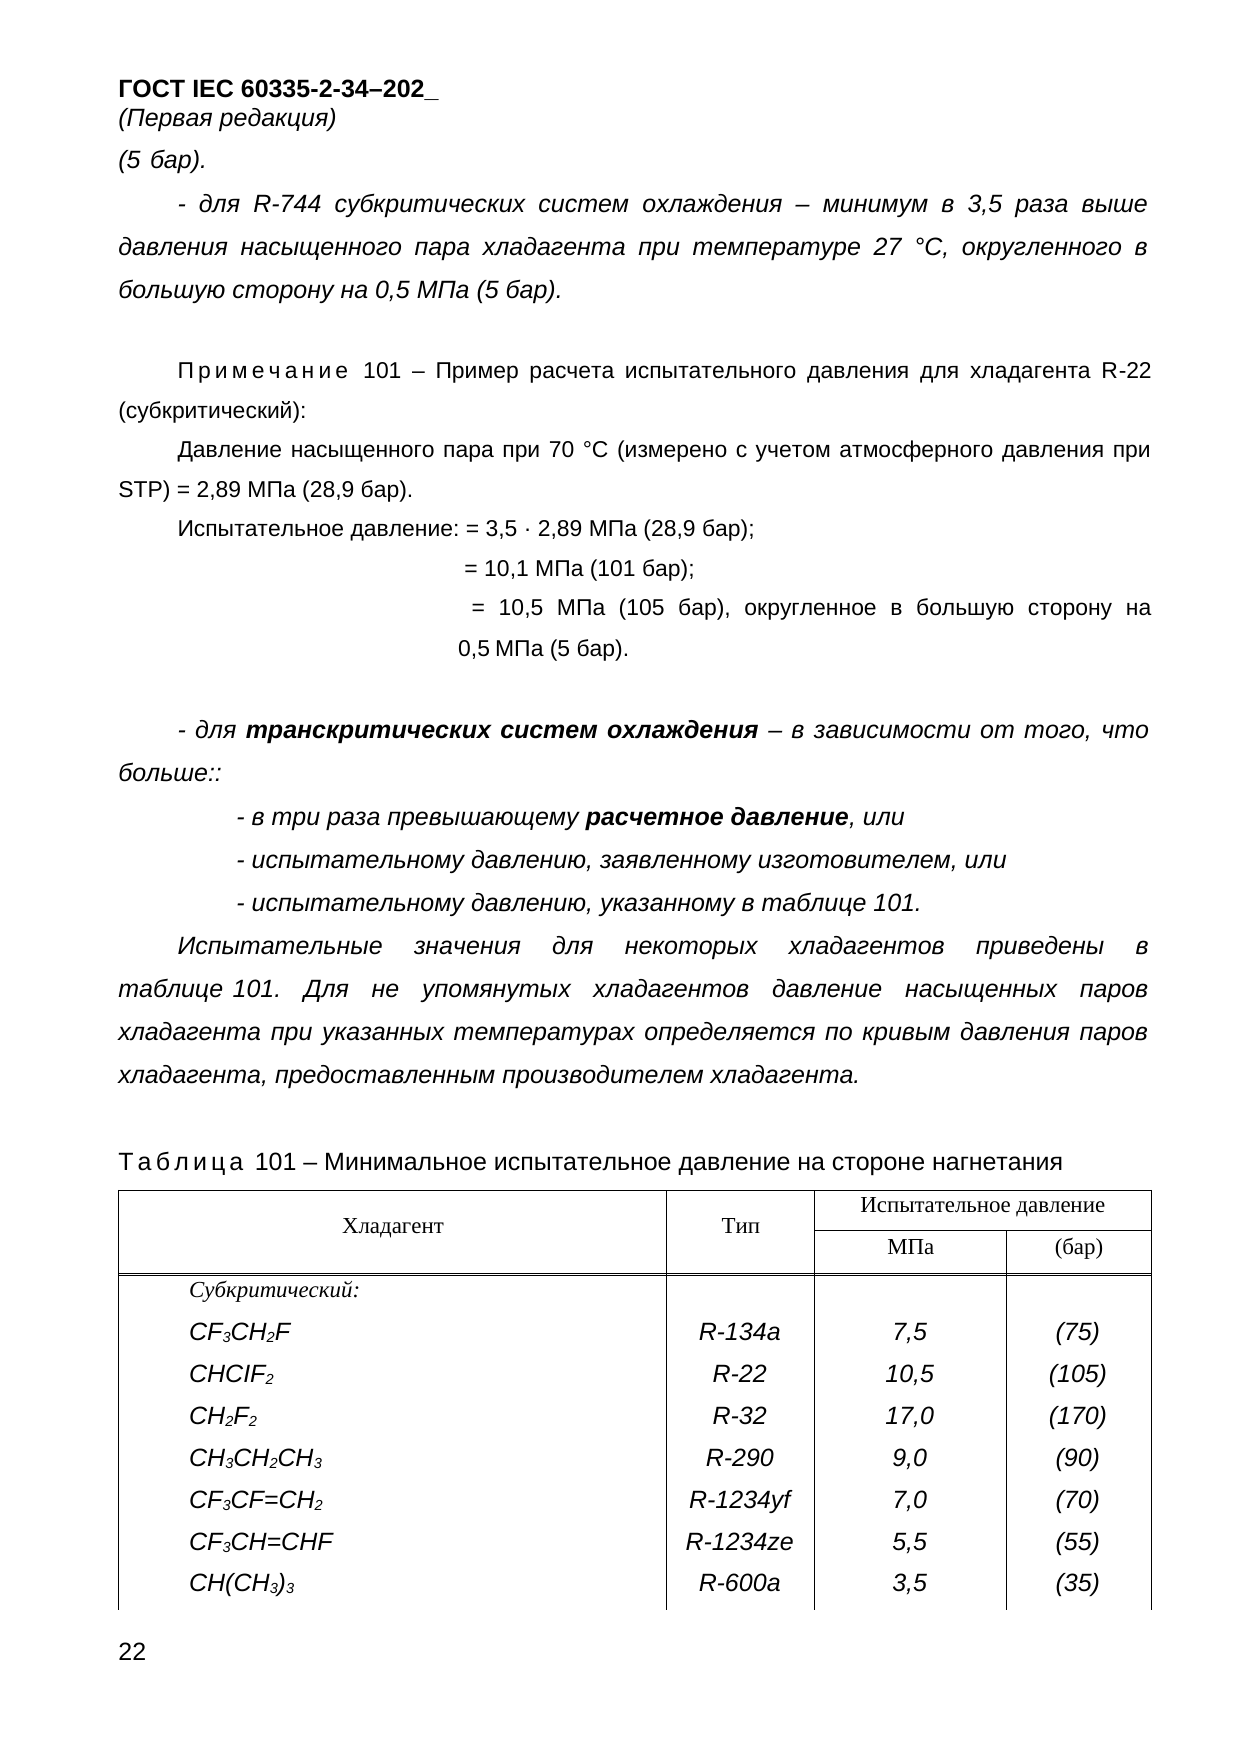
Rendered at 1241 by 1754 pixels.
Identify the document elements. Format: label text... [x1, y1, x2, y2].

table_cell (бар) [1007, 1231, 1151, 1273]
table_cell [1007, 1276, 1151, 1317]
table_cell CH2F2 [119, 1401, 666, 1443]
table_cell R-32 [667, 1401, 814, 1443]
table_header Хладагент [119, 1191, 666, 1273]
table_cell CF3CH2F [119, 1317, 666, 1359]
table_cell 7,0 [815, 1485, 1006, 1526]
table_cell 10,5 [815, 1359, 1006, 1401]
table_cell (170) [1007, 1401, 1151, 1443]
table_cell (70) [1007, 1485, 1151, 1526]
table_cell 17,0 [815, 1401, 1006, 1443]
text - в три раза превышающему расчетное давление, или [118, 802, 1152, 830]
table_cell 7,5 [815, 1317, 1006, 1359]
text Испытательное давление: = 3,5 · 2,89 МПа (28,9 бар); [118, 515, 1152, 542]
table_cell R-600a [667, 1568, 814, 1610]
table_cell (55) [1007, 1526, 1151, 1568]
table_cell R-1234yf [667, 1485, 814, 1526]
table_cell CHCIF2 [119, 1359, 666, 1401]
text Примечание 101 – Пример расчета испытательного давления для хладагента R-22 (субкритический): [118, 357, 1152, 423]
text - испытательному давлению, заявленному изготовителем, или [118, 845, 1152, 873]
table_cell Субкритический: [119, 1276, 666, 1317]
table_cell CH(CH3)3 [119, 1568, 666, 1610]
table_cell (75) [1007, 1317, 1151, 1359]
text Давление насыщенного пара при 70 °C (измерено с учетом атмосферного давления при STP) = 2,89 МПа (28,9 бар). [118, 436, 1152, 502]
text - для R-744 субкритических систем охлаждения – минимум в 3,5 раза выше давления насыщенного пара хладагента при температуре 27 °C, округленного в большую сторону на 0,5 МПа (5 бар). [118, 189, 1152, 304]
table_header Тип [667, 1191, 814, 1273]
table_cell R-134a [667, 1317, 814, 1359]
table_cell [667, 1276, 814, 1317]
table_cell R-22 [667, 1359, 814, 1401]
table_cell МПа [815, 1231, 1006, 1273]
text - для транскритических систем охлаждения – в зависимости от того, что больше:: [118, 715, 1152, 787]
text Таблица 101 – Минимальное испытательное давление на стороне нагнетания [118, 1147, 1152, 1175]
table_cell CF3CF=CH2 [119, 1485, 666, 1526]
table_cell 3,5 [815, 1568, 1006, 1610]
table_cell R-290 [667, 1443, 814, 1484]
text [118, 146, 1152, 174]
text - испытательному давлению, указанному в таблице 101. [118, 888, 1152, 917]
table_cell R-1234ze [667, 1526, 814, 1568]
text Испытательные значения для некоторых хладагентов приведены в таблице 101. Для не упомянутых хладагентов давление насыщенных паров хладагента при указанных температурах определяется по кривым давления паров хладагента, предоставленным производителем хладагента. [118, 931, 1152, 1089]
text = 10,1 МПа (101 бар); [458, 555, 1152, 581]
table_cell 9,0 [815, 1443, 1006, 1484]
table_cell 5,5 [815, 1526, 1006, 1568]
table_cell (90) [1007, 1443, 1151, 1484]
table_cell (35) [1007, 1568, 1151, 1610]
table_header Испытательное давление [815, 1191, 1151, 1230]
table_cell CH3CH2CH3 [119, 1443, 666, 1484]
table_cell [815, 1276, 1006, 1317]
text = 10,5 МПа (105 бар), округленное в большую сторону на 0,5 МПа (5 бар). [458, 594, 1152, 662]
table_cell CF3CH=CHF [119, 1526, 666, 1568]
table_cell (105) [1007, 1359, 1151, 1401]
